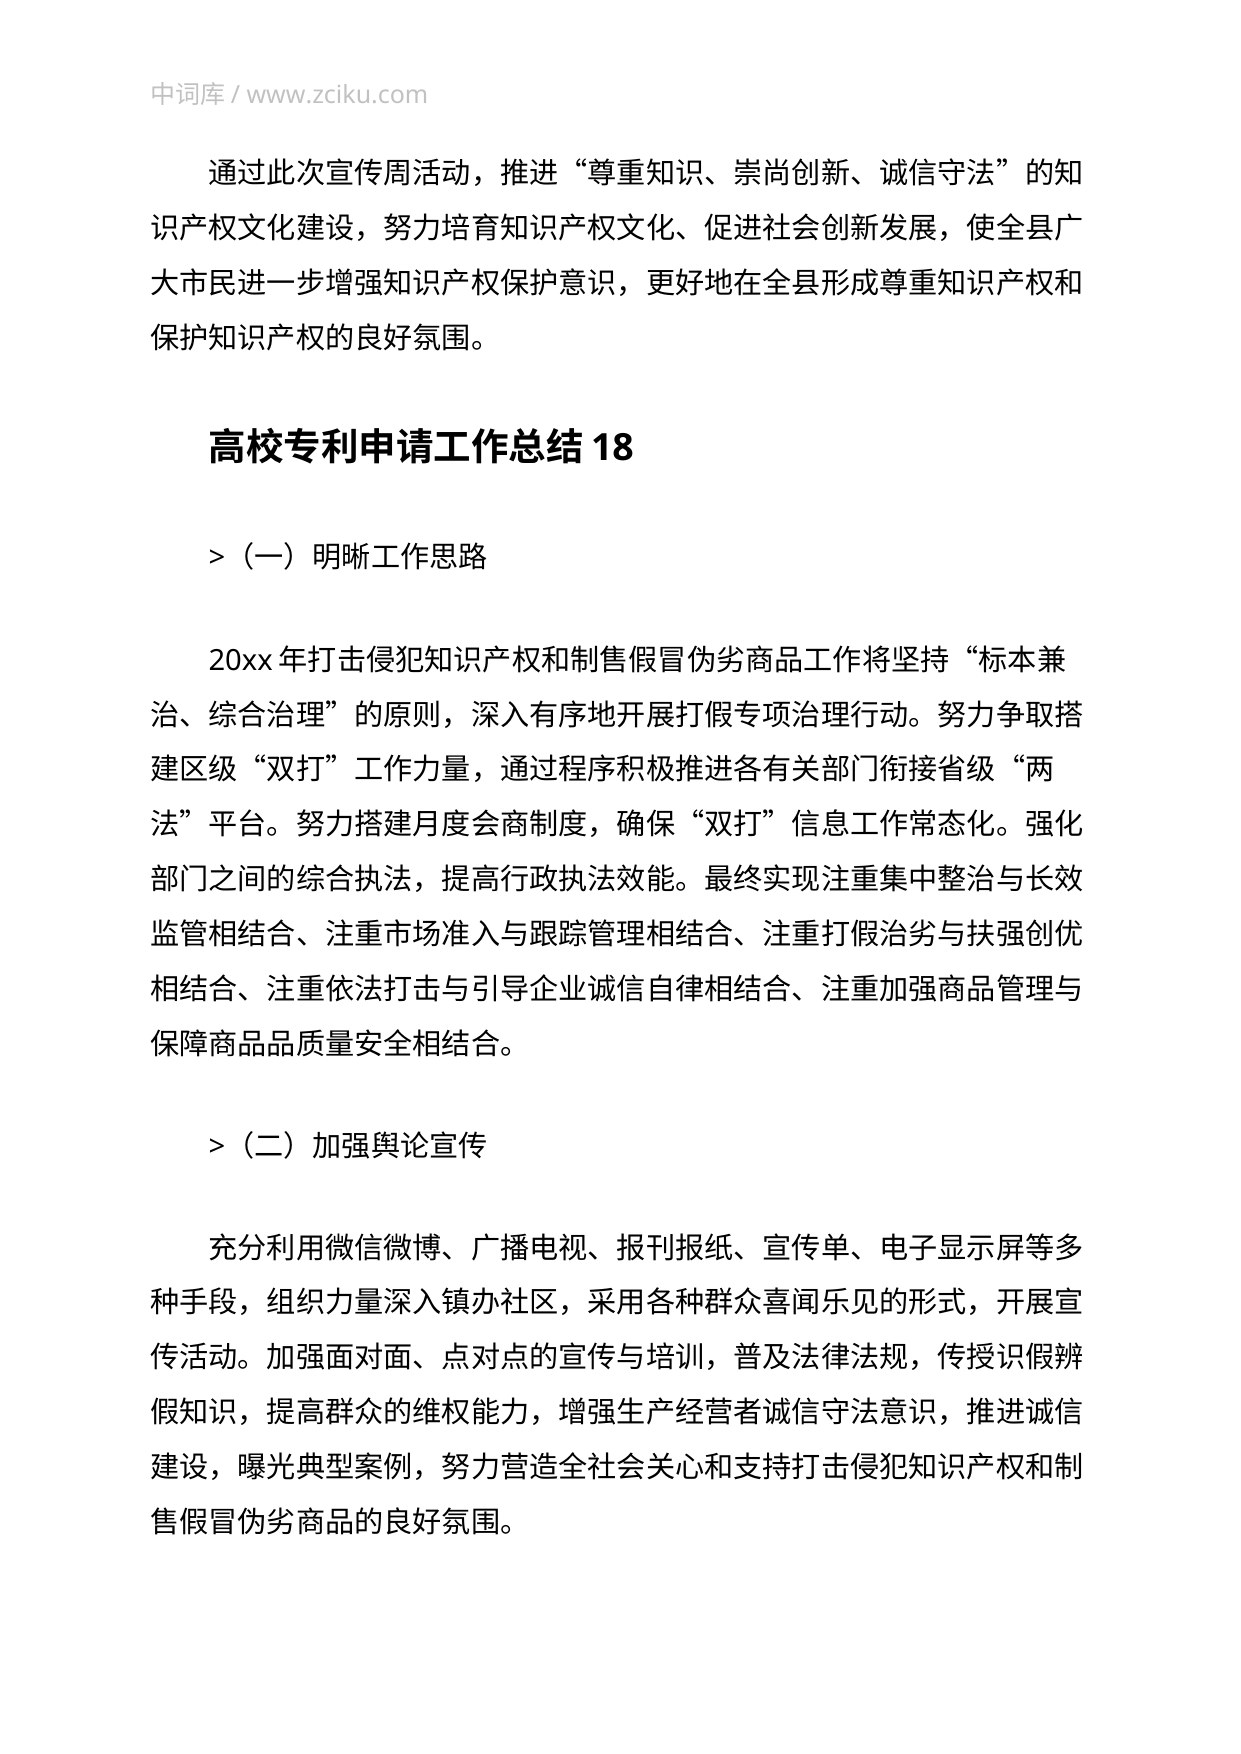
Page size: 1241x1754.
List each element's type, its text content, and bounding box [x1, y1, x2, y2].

text 充分利用微信微博、广播电视、报刊报纸、宣传单、电子显示屏等多种手段，组织力量深入镇办社区，采用各种群众喜闻乐见的形式，开展宣传活动。加强面对面、点对点的宣传与培训，普及法律法规，传授识假辨假知识，提高群众的维权能力，增强生产经营者诚信守法意识，推进诚信建设，曝光典型案例，努力营造全社会关心和支持打击侵犯知识产权和制售假冒伪劣商品的良好氛围。 [150, 1224, 1090, 1541]
text 通过此次宣传周活动，推进“尊重知识、崇尚创新、诚信守法”的知识产权文化建设，努力培育知识产权文化、促进社会创新发展，使全县广大市民进一步增强知识产权保护意识，更好地在全县形成尊重知识产权和保护知识产权的良好氛围。 [150, 150, 1090, 357]
text 高校专利申请工作总结18 [150, 416, 1090, 471]
text >（二）加强舆论宣传 [150, 1122, 1090, 1164]
text 20xx年打击侵犯知识产权和制售假冒伪劣商品工作将坚持“标本兼治、综合治理”的原则，深入有序地开展打假专项治理行动。努力争取搭建区级“双打”工作力量，通过程序积极推进各有关部门衔接省级“两法”平台。努力搭建月度会商制度，确保“双打”信息工作常态化。强化部门之间的综合执法，提高行政执法效能。最终实现注重集中整治与长效监管相结合、注重市场准入与跟踪管理相结合、注重打假治劣与扶强创优相结合、注重依法打击与引导企业诚信自律相结合、注重加强商品管理与保障商品品质量安全相结合。 [150, 636, 1090, 1063]
text >（一）明晰工作思路 [150, 534, 1090, 576]
